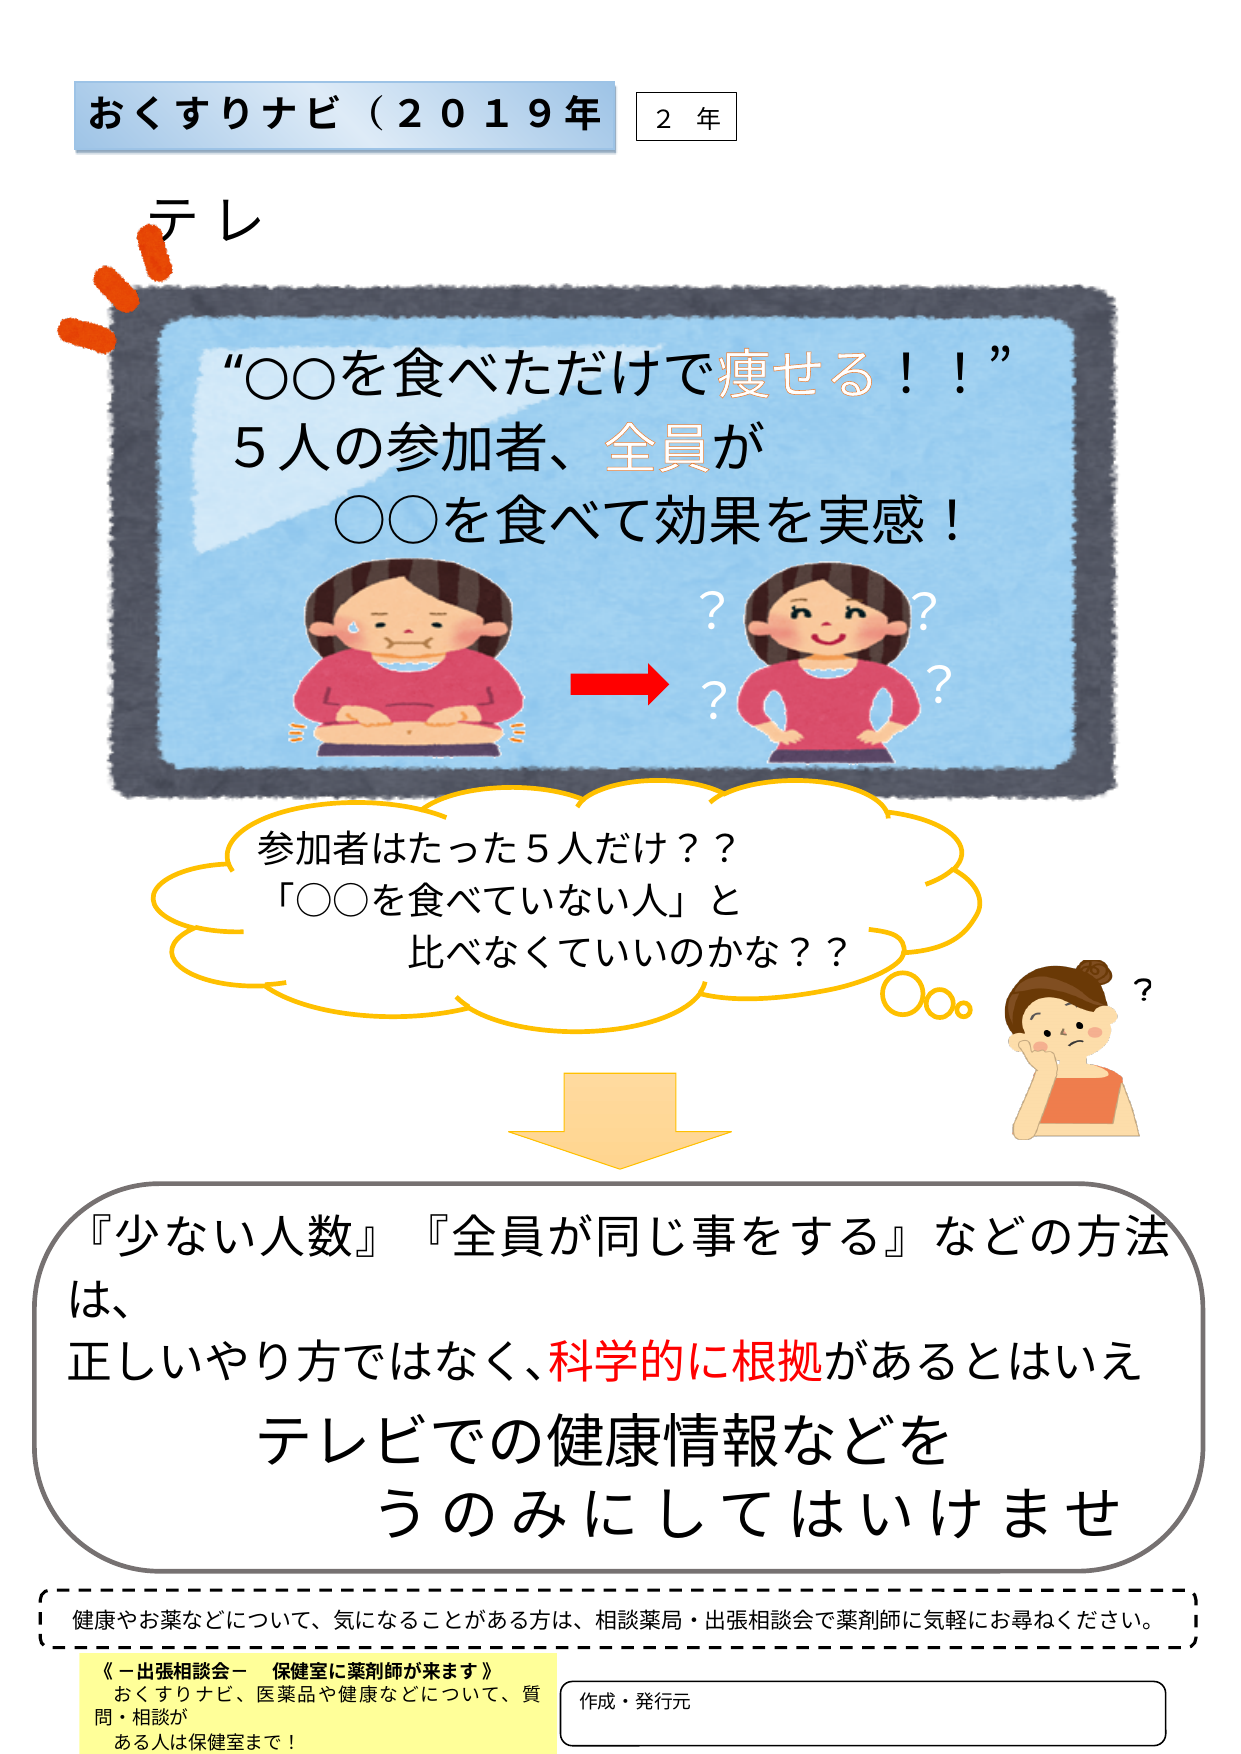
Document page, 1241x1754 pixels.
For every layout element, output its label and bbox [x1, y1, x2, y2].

picture [1004, 960, 1152, 1140]
picture [11, 183, 1162, 947]
